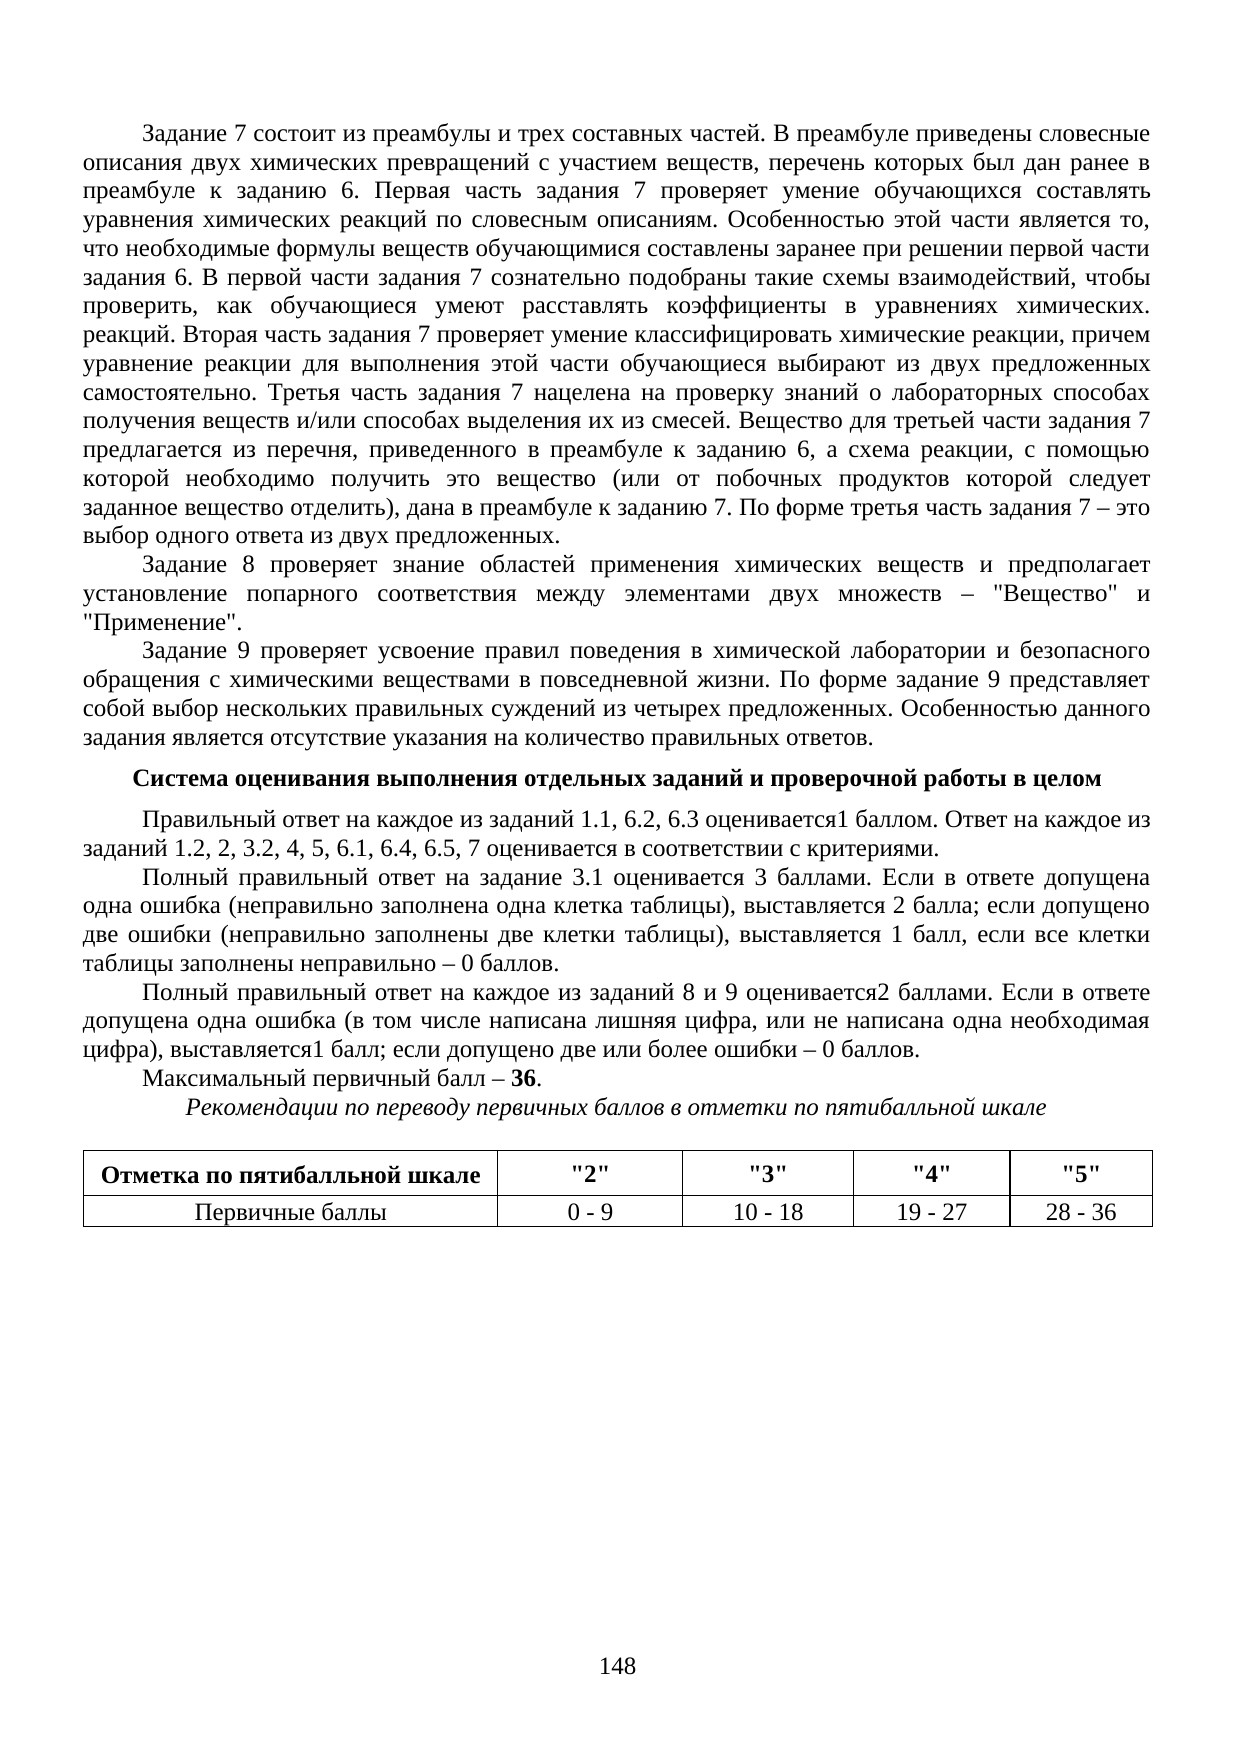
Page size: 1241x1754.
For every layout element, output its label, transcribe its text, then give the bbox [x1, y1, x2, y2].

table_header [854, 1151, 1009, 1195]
text Полный правильный ответ на каждое из заданий 8 и 9 оценивается2 баллами. Если в ответе допущена одна ошибка (в том числе написана лишняя цифра, или не написана одна необходимая цифра), выставляется1 балл; если допущено две или более ошибки – 0 баллов. [83, 977, 1152, 1063]
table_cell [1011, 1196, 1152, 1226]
text Задание 8 проверяет знание областей применения химических веществ и предполагает установление попарного соответствия между элементами двух множеств – "Вещество" и "Применение". [83, 549, 1152, 636]
text Полный правильный ответ на задание 3.1 оценивается 3 баллами. Если в ответе допущена одна ошибка (неправильно заполнена одна клетка таблицы), выставляется 2 балла; если допущено две ошибки (неправильно заполнены две клетки таблицы), выставляется 1 балл, если все клетки таблицы заполнены неправильно – 0 баллов. [83, 862, 1152, 977]
text Правильный ответ на каждое из заданий 1.1, 6.2, 6.3 оценивается1 баллом. Ответ на каждое из заданий 1.2, 2, 3.2, 4, 5, 6.1, 6.4, 6.5, 7 оценивается в соответствии с критериями. [83, 804, 1152, 862]
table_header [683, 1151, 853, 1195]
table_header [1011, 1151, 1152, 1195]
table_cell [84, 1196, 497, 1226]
text Задание 7 состоит из преамбулы и трех составных частей. В преамбуле приведены словесные описания двух химических превращений с участием веществ, перечень которых был дан ранее в преамбуле к заданию 6. Первая часть задания 7 проверяет умение обучающихся составлять уравнения химических реакций по словесным описаниям. Особенностью этой части является то, что необходимые формулы веществ обучающимися составлены заранее при решении первой части задания 6. В первой части задания 7 сознательно подобраны такие схемы взаимодействий, чтобы проверить, как обучающиеся умеют расставлять коэффициенты в уравнениях химических. реакций. Вторая часть задания 7 проверяет умение классифицировать химические реакции, причем уравнение реакции для выполнения этой части обучающиеся выбирают из двух предложенных самостоятельно. Третья часть задания 7 нацелена на проверку знаний о лабораторных способах получения веществ и/или способах выделения их из смесей. Вещество для третьей части задания 7 предлагается из перечня, приведенного в преамбуле к заданию 6, а схема реакции, с помощью которой необходимо получить это вещество (или от побочных продуктов которой следует заданное вещество отделить), дана в преамбуле к заданию 7. По форме третья часть задания 7 – это выбор одного ответа из двух предложенных. [83, 118, 1152, 549]
text Максимальный первичный балл – 36. [83, 1063, 1152, 1092]
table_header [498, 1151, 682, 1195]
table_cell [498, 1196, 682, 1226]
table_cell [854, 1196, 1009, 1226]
text Система оценивания выполнения отдельных заданий и проверочной работы в целом [83, 763, 1152, 792]
text Задание 9 проверяет усвоение правил поведения в химической лаборатории и безопасного обращения с химическими веществами в повседневной жизни. По форме задание 9 представляет собой выбор нескольких правильных суждений из четырех предложенных. Особенностью данного задания является отсутствие указания на количество правильных ответов. [83, 636, 1152, 751]
text Рекомендации по переводу первичных баллов в отметки по пятибалльной шкале [83, 1092, 1152, 1121]
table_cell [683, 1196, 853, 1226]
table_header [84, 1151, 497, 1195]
